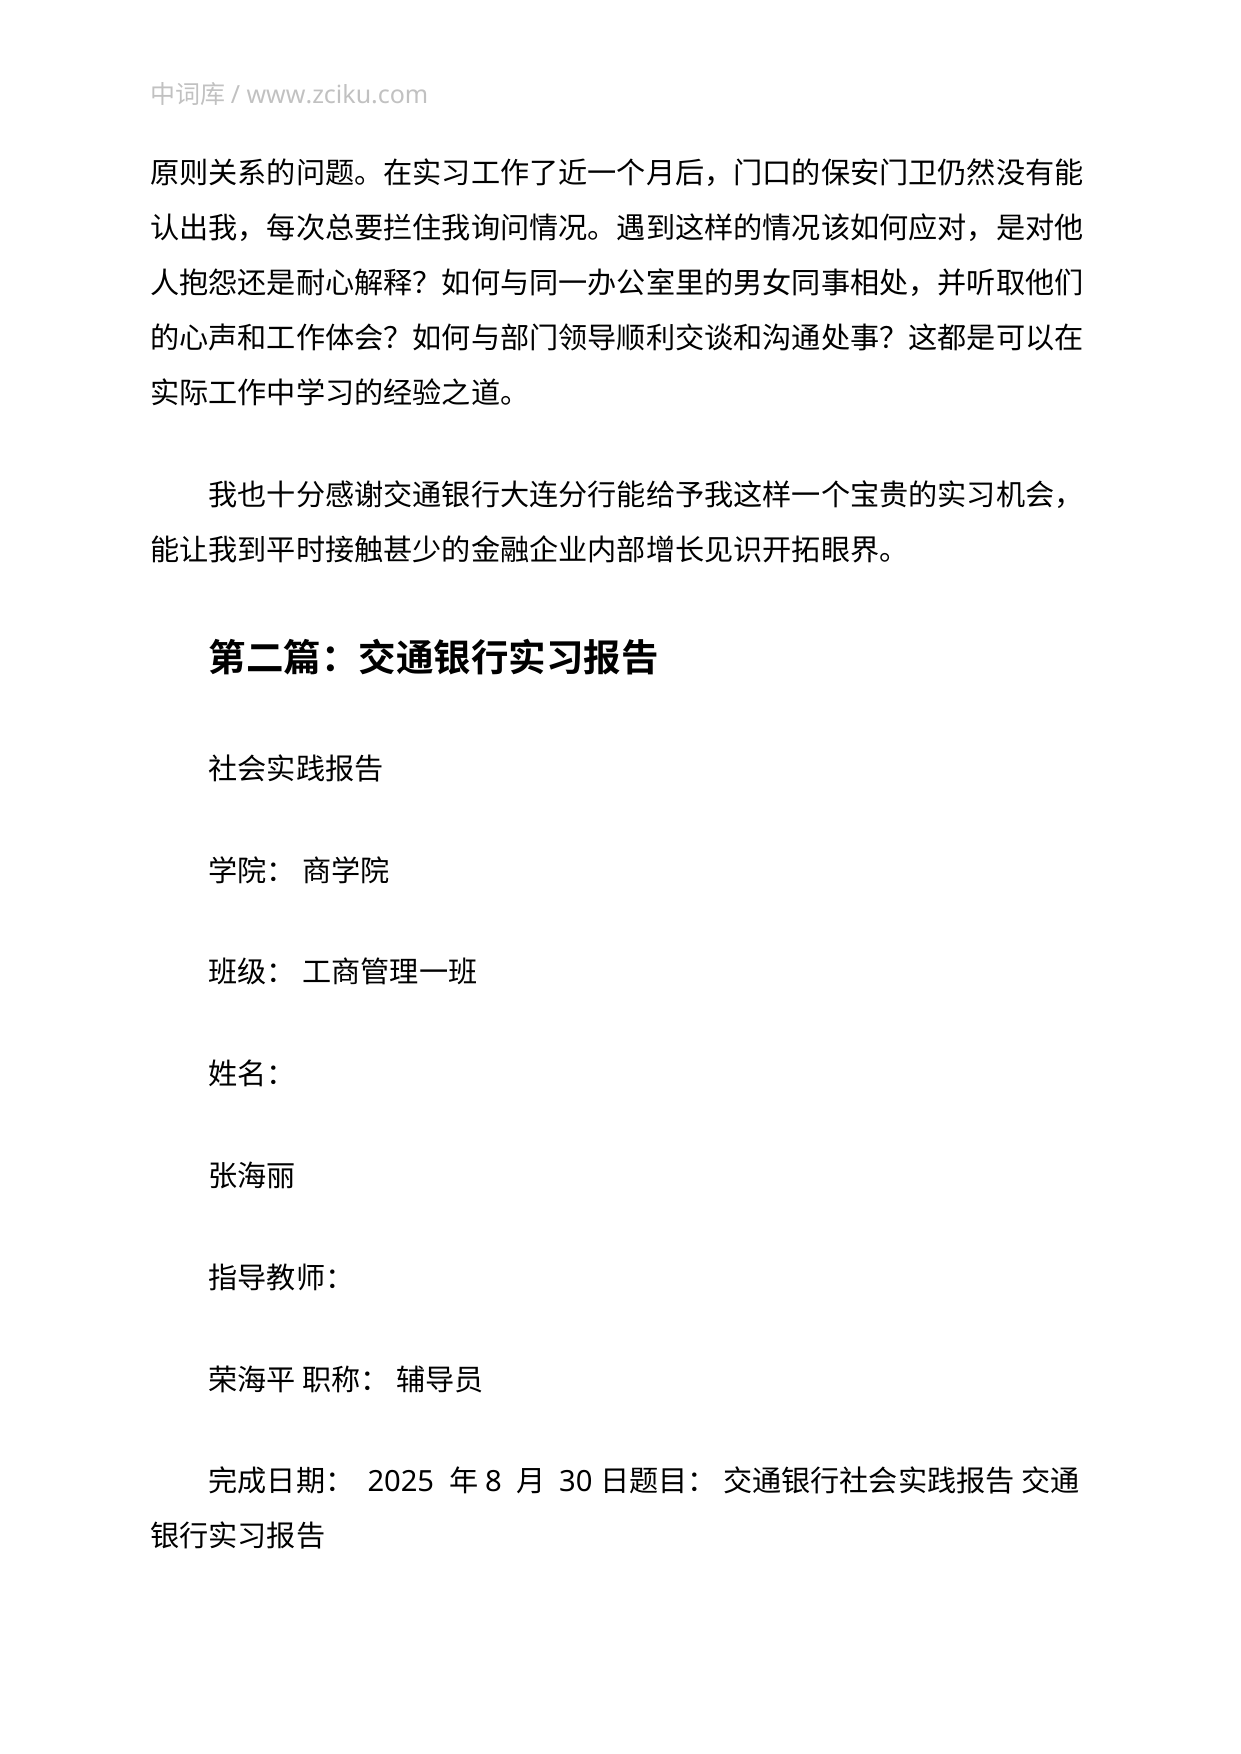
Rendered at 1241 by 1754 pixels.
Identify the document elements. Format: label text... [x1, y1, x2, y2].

text 学院： 商学院 [150, 847, 1090, 889]
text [150, 150, 1090, 412]
text 荣海平 职称： 辅导员 [150, 1356, 1090, 1398]
text 指导教师： [150, 1254, 1090, 1297]
text 社会实践报告 [150, 745, 1090, 788]
text 完成日期： 2025 年 8 月 30 日题目： 交通银行社会实践报告 交通银行实习报告 [150, 1458, 1090, 1555]
text 姓名： [150, 1051, 1090, 1093]
text 第二篇：交通银行实习报告 [150, 628, 1090, 682]
text 张海丽 [150, 1152, 1090, 1195]
text 我也十分感谢交通银行大连分行能给予我这样一个宝贵的实习机会，能让我到平时接触甚少的金融企业内部增长见识开拓眼界。 [150, 471, 1090, 568]
text 班级： 工商管理一班 [150, 949, 1090, 991]
